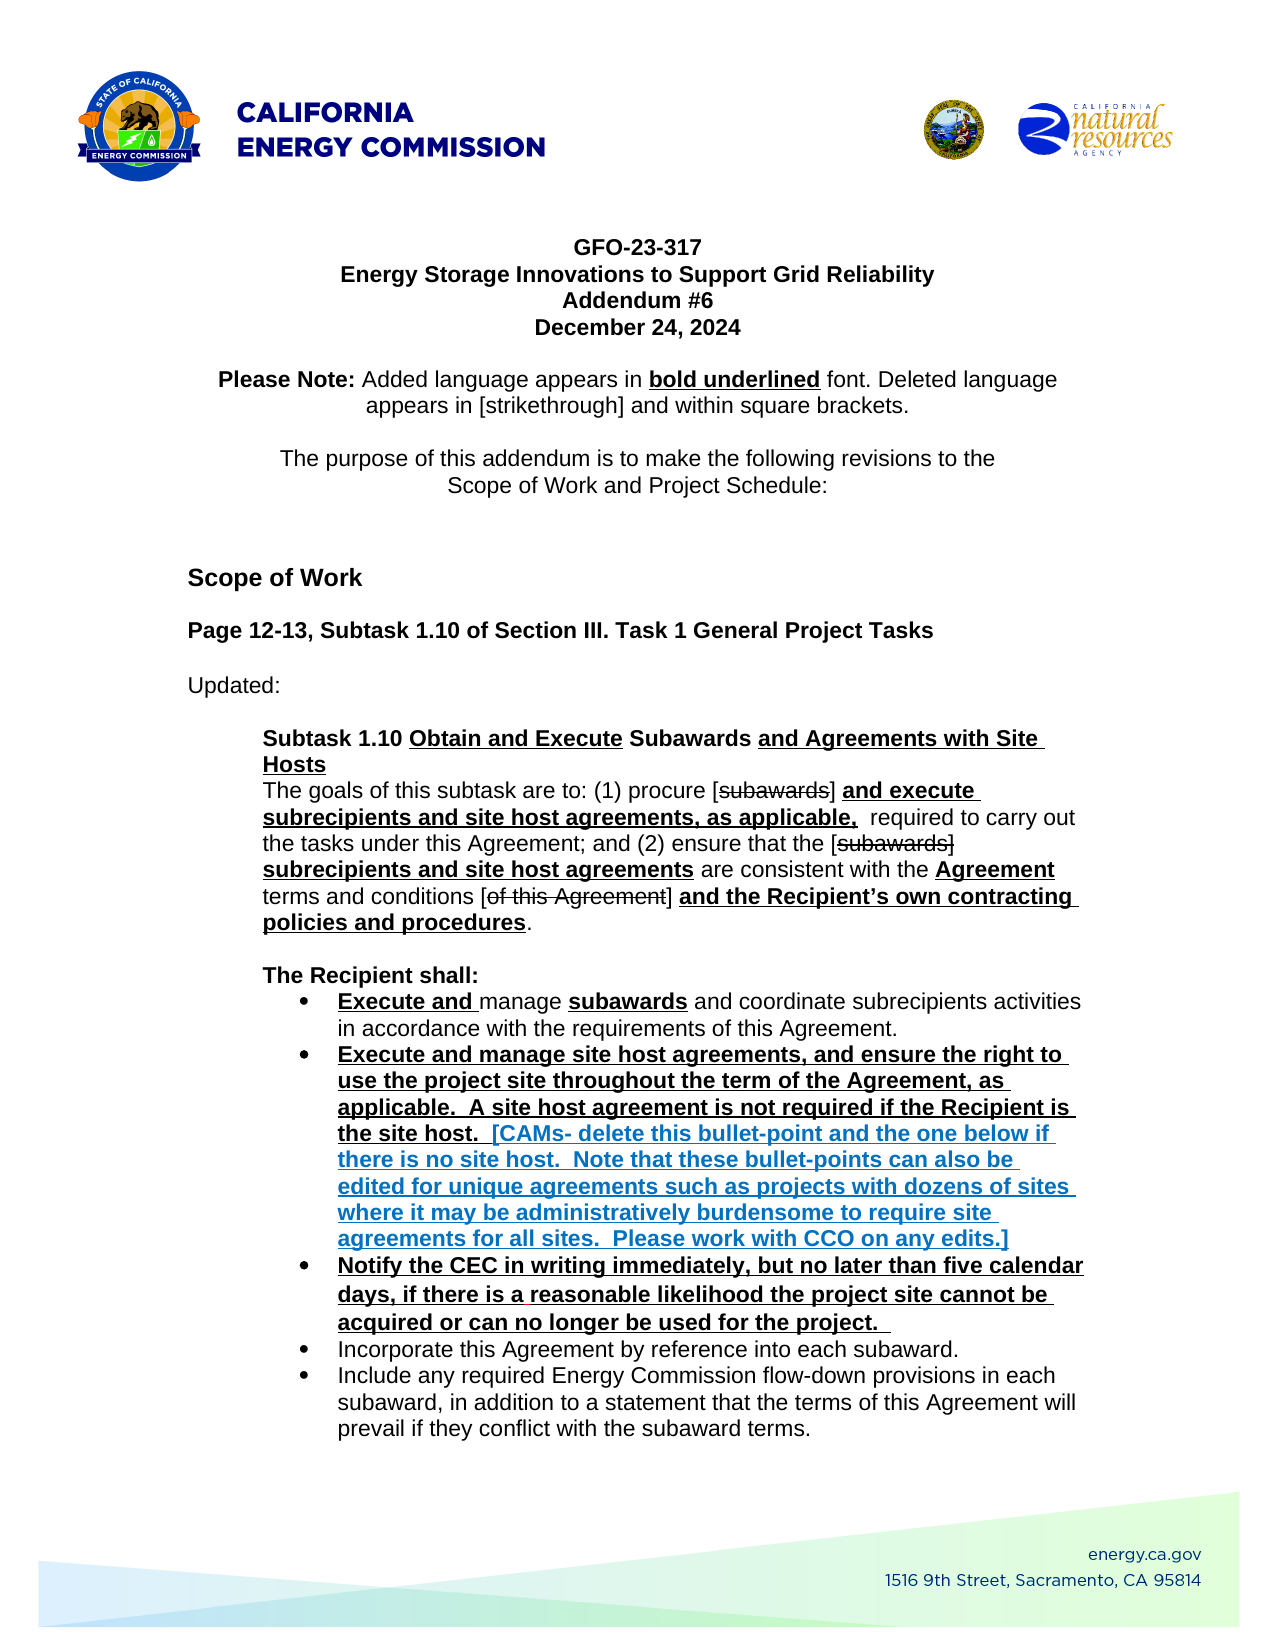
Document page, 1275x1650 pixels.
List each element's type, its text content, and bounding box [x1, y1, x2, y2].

text Please Note: Added language appears in bold underlined font. Deleted language appears in [strikethrough] and within square brackets. [187, 366, 1087, 419]
text Subtask 1.10 Obtain and Execute Subawards and Agreements with Site Hosts [262, 725, 1087, 777]
list Include any required Energy Commission flow-down provisions in each subaward, in addition to a statement that the terms of this Agreement will prevail if they conflict with the subaward terms. [300, 1362, 1087, 1441]
text Updated: [187, 672, 1087, 698]
text GFO-23-317 [187, 234, 1087, 261]
list Incorporate this Agreement by reference into each subaward. [300, 1336, 1087, 1362]
subtitle Scope of Work [187, 563, 1087, 592]
text Addendum #6 [187, 287, 1087, 313]
text The Recipient shall: [262, 962, 1087, 988]
text Energy Storage Innovations to Support Grid Reliability [187, 261, 1087, 287]
text The goals of this subtask are to: (1) procure [subawards] and execute subrecipients and site host agreements, as applicable, required to carry out the tasks under this Agreement; and (2) ensure that the [subawards] subrecipients and site host agreements are consistent with the Agreement terms and conditions [of this Agreement] and the Recipient’s own contracting policies and procedures. [262, 777, 1087, 936]
text December 24, 2024 [187, 313, 1087, 340]
list Notify the CEC in writing immediately, but no later than five calendar days, if there is a reasonable likelihood the project site cannot be acquired or can no longer be used for the project. [300, 1252, 1087, 1336]
list Execute and manage site host agreements, and ensure the right to use the project site throughout the term of the Agreement, as applicable. A site host agreement is not required if the Recipient is the site host. [CAMs- delete this bullet-point and the one below if there is no site host. Note that these bullet-points can also be edited for unique agreements such as projects with dozens of sites where it may be administratively burdensome to require site agreements for all sites. Please work with CCO on any edits.] [300, 1041, 1087, 1252]
text Page 12-13, Subtask 1.10 of Section III. Task 1 General Project Tasks [187, 617, 1087, 643]
list Execute and manage subawards and coordinate subrecipients activities in accordance with the requirements of this Agreement. [300, 988, 1087, 1041]
text Scope of Work and Project Schedule: [187, 472, 1087, 498]
text The purpose of this addendum is to make the following revisions to the [187, 445, 1087, 472]
picture [0, 1, 1275, 1650]
